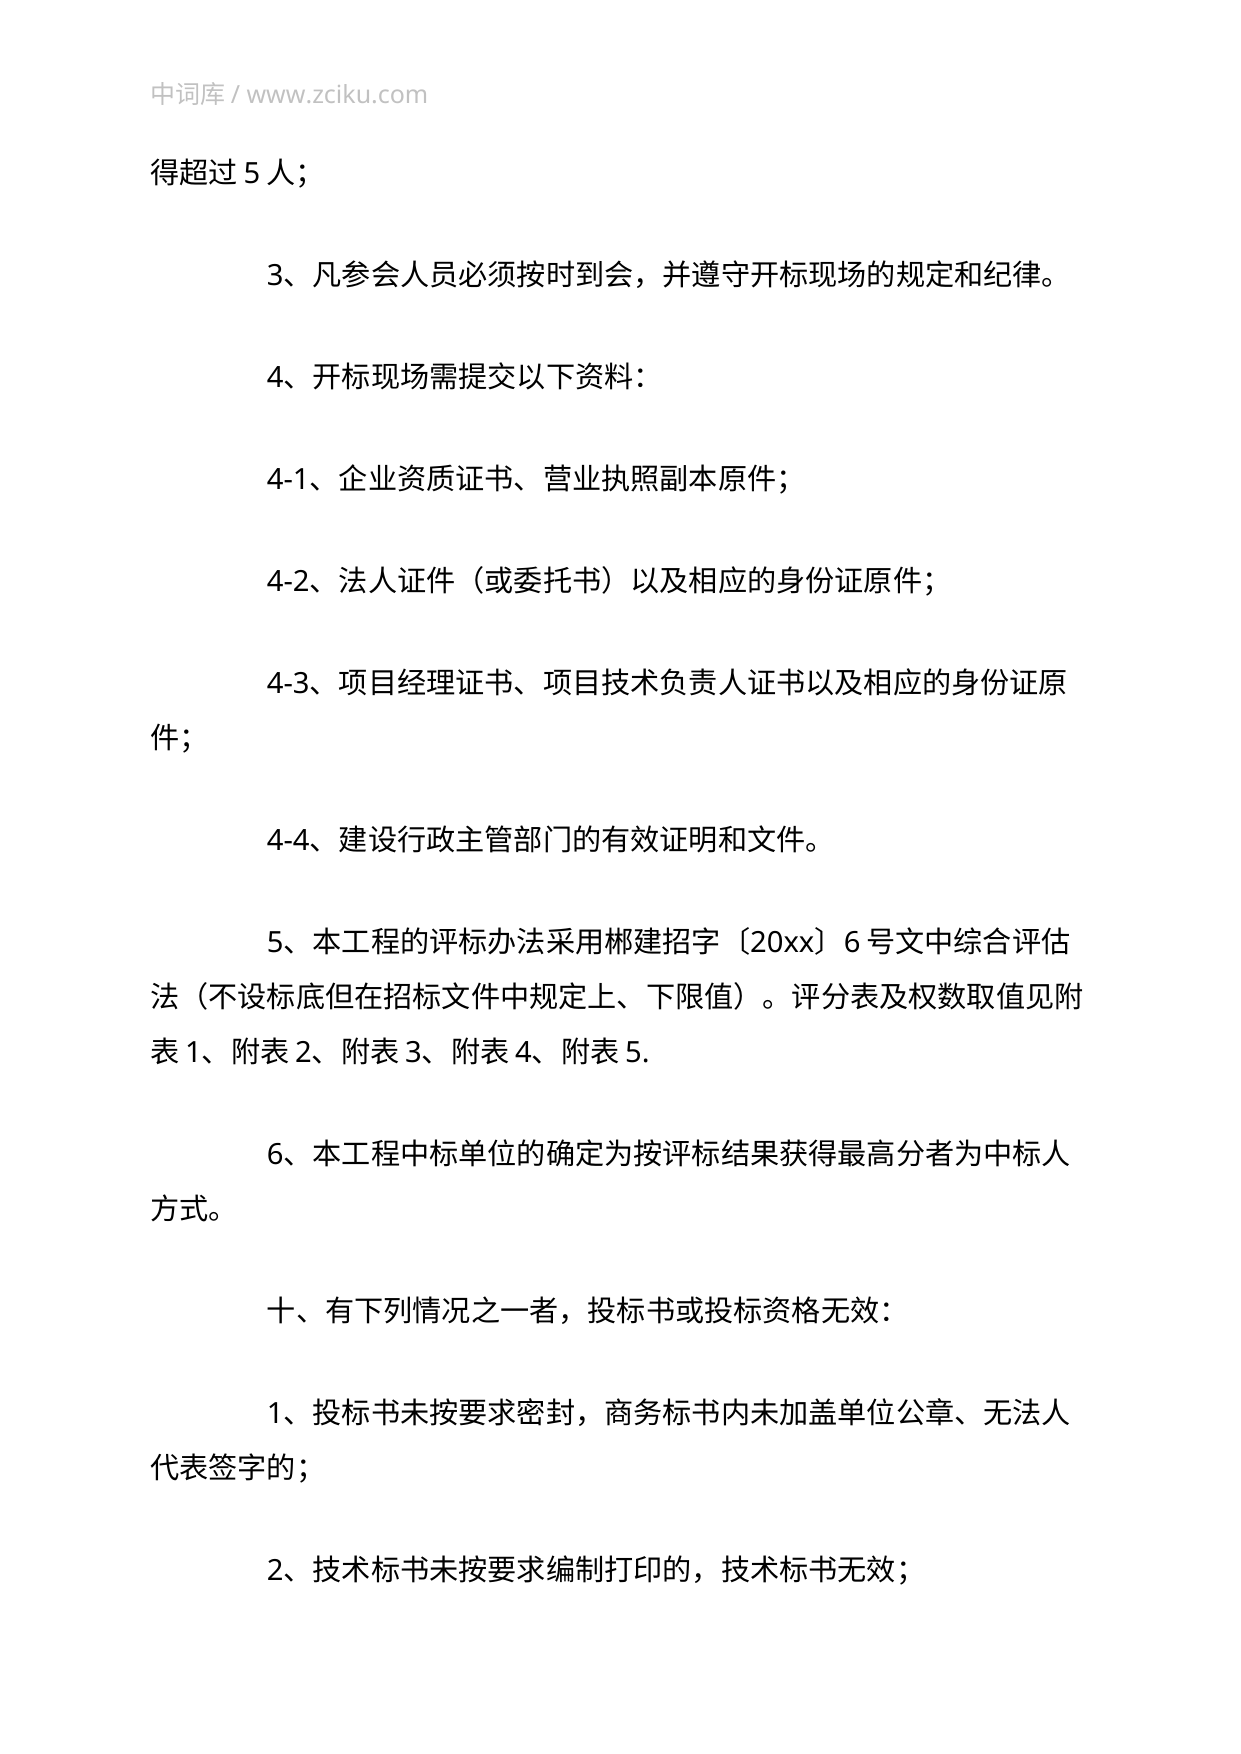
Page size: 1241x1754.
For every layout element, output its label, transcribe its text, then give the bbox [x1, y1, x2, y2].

text 4-2、法人证件（或委托书）以及相应的身份证原件； [150, 558, 1090, 600]
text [150, 150, 1090, 192]
text 十、有下列情况之一者，投标书或投标资格无效： [150, 1287, 1090, 1330]
text 1、投标书未按要求密封，商务标书内未加盖单位公章、无法人代表签字的； [150, 1389, 1090, 1487]
text 4-4、建设行政主管部门的有效证明和文件。 [150, 817, 1090, 859]
text 3、凡参会人员必须按时到会，并遵守开标现场的规定和纪律。 [150, 252, 1090, 294]
text 4-1、企业资质证书、营业执照副本原件； [150, 456, 1090, 498]
text 4、开标现场需提交以下资料： [150, 354, 1090, 396]
text 2、技术标书未按要求编制打印的，技术标书无效； [150, 1546, 1090, 1588]
text 5、本工程的评标办法采用郴建招字〔20xx〕6号文中综合评估法（不设标底但在招标文件中规定上、下限值）。评分表及权数取值见附表1、附表2、附表3、附表4、附表5. [150, 919, 1090, 1071]
text 6、本工程中标单位的确定为按评标结果获得最高分者为中标人方式。 [150, 1131, 1090, 1228]
text 4-3、项目经理证书、项目技术负责人证书以及相应的身份证原件； [150, 660, 1090, 757]
